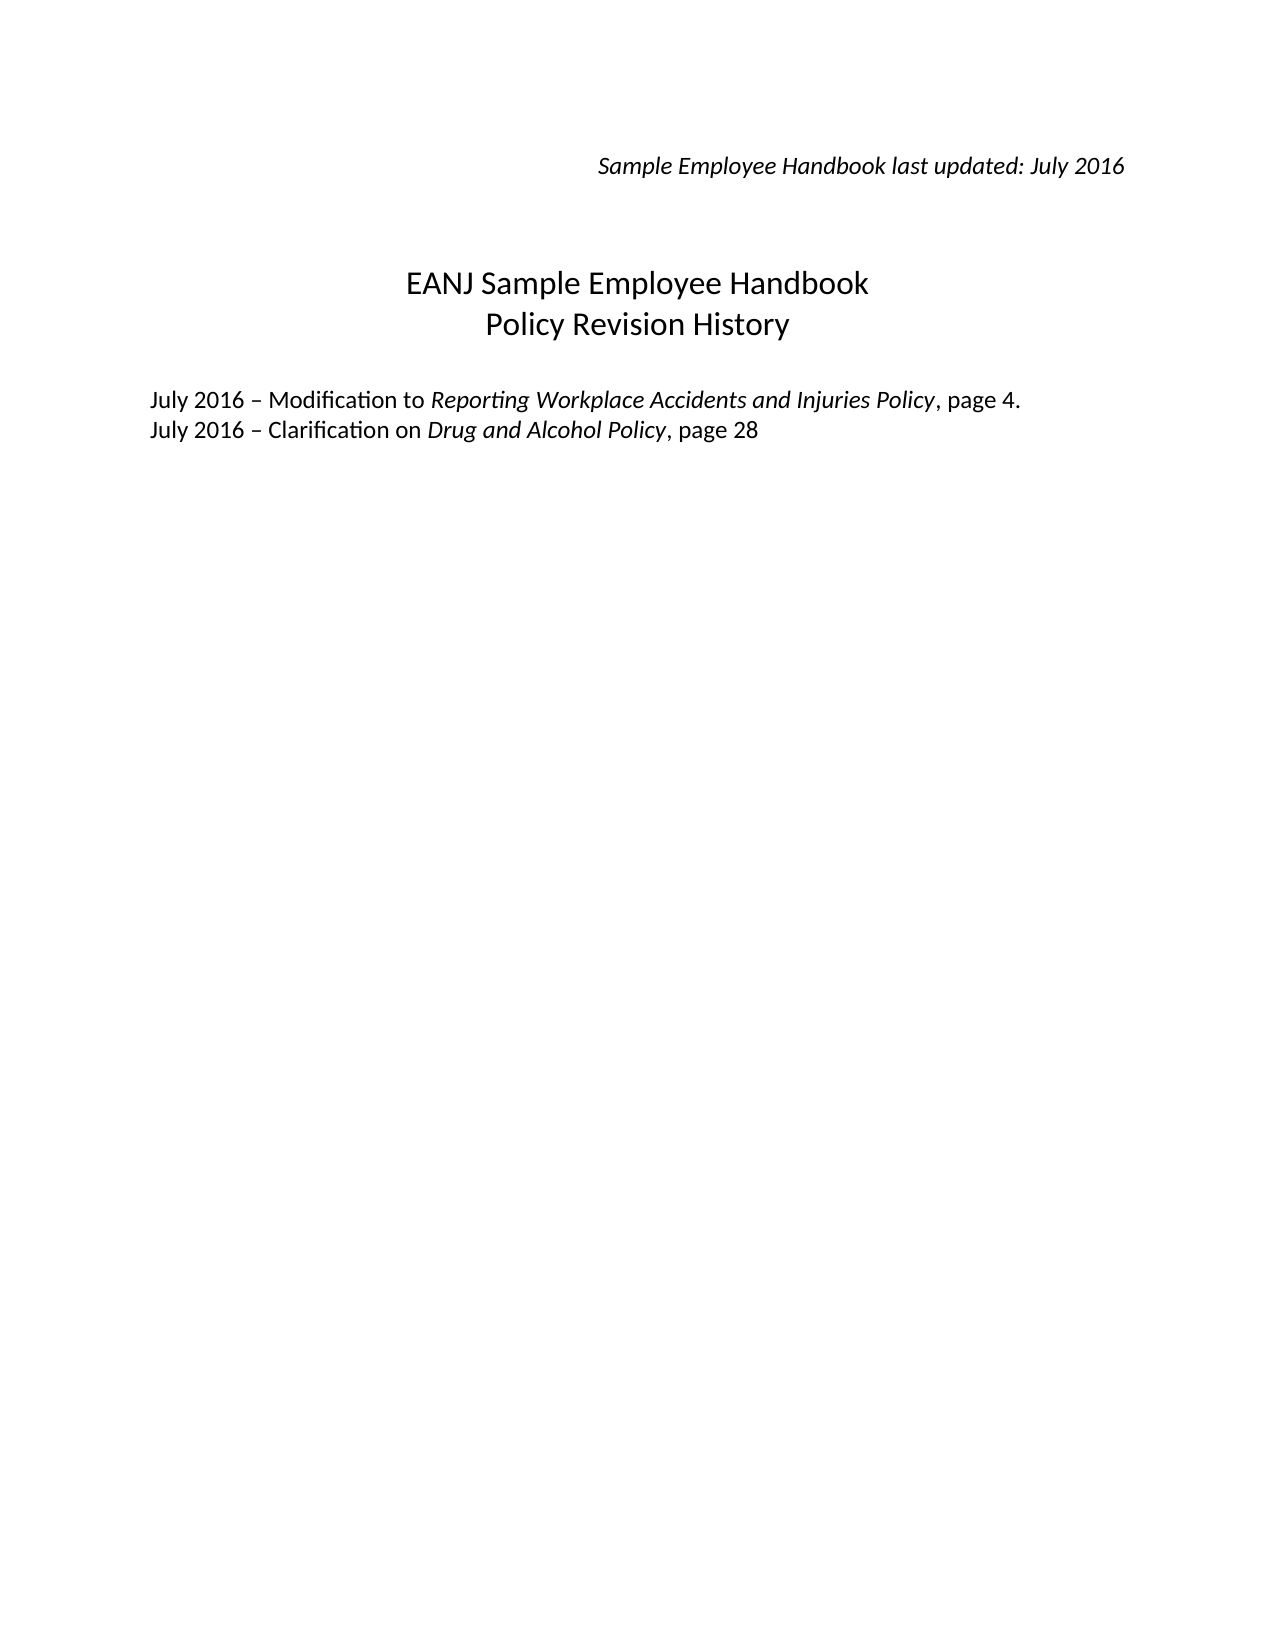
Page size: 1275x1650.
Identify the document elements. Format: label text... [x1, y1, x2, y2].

text Policy Revision History [150, 303, 1125, 343]
text July 2016 – Clarification on Drug and Alcohol Policy, page 28 [150, 415, 1125, 445]
text July 2016 – Modification to Reporting Workplace Accidents and Injuries Policy, page 4. [150, 384, 1125, 415]
text Sample Employee Handbook last updated: July 2016 [150, 150, 1125, 181]
text EANJ Sample Employee Handbook [150, 262, 1125, 303]
